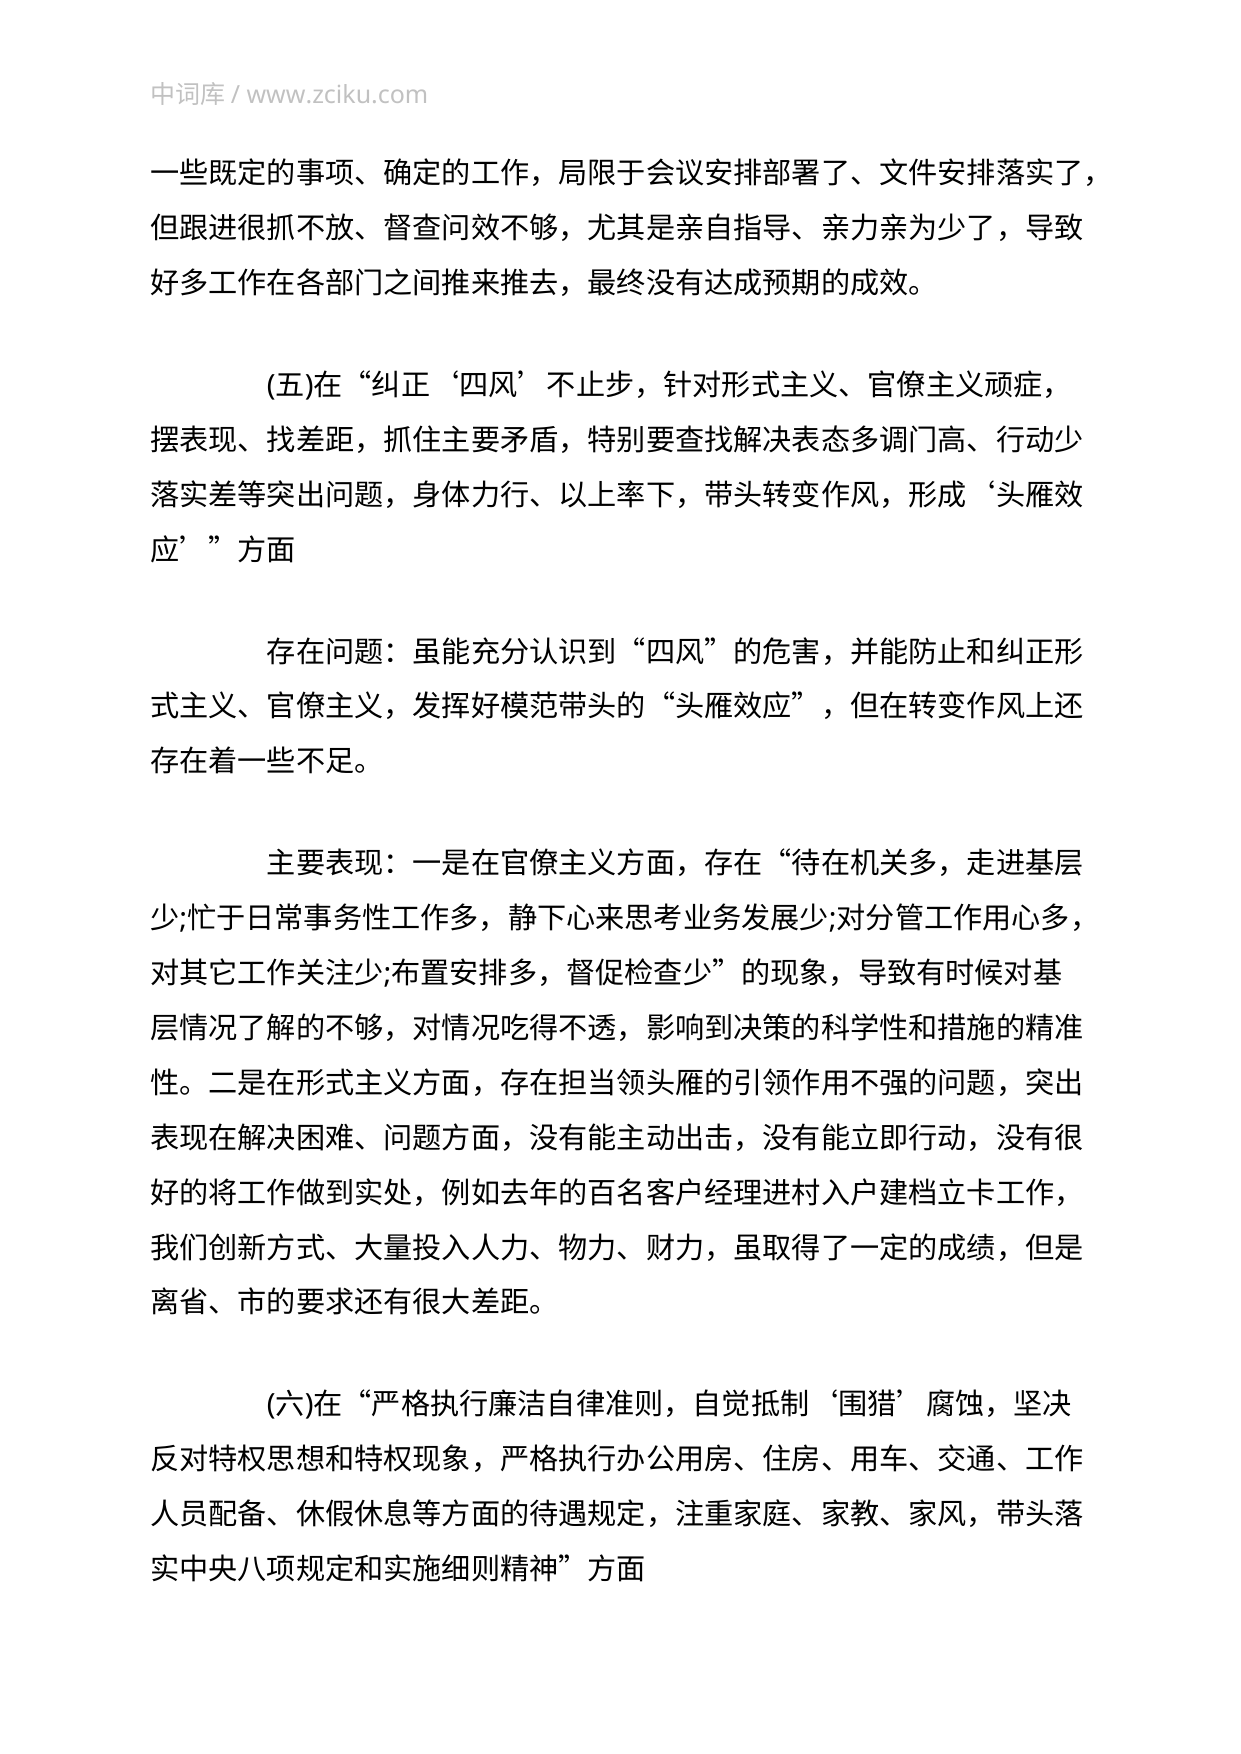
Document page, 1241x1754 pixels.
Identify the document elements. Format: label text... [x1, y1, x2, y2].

text (六)在“严格执行廉洁自律准则，自觉抵制‘围猎’腐蚀，坚决反对特权思想和特权现象，严格执行办公用房、住房、用车、交通、工作人员配备、休假休息等方面的待遇规定，注重家庭、家教、家风，带头落实中央八项规定和实施细则精神”方面 [150, 1381, 1090, 1588]
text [150, 150, 1090, 302]
text 主要表现：一是在官僚主义方面，存在“待在机关多，走进基层少;忙于日常事务性工作多，静下心来思考业务发展少;对分管工作用心多，对其它工作关注少;布置安排多，督促检查少”的现象，导致有时候对基层情况了解的不够，对情况吃得不透，影响到决策的科学性和措施的精准性。二是在形式主义方面，存在担当领头雁的引领作用不强的问题，突出表现在解决困难、问题方面，没有能主动出击，没有能立即行动，没有很好的将工作做到实处，例如去年的百名客户经理进村入户建档立卡工作，我们创新方式、大量投入人力、物力、财力，虽取得了一定的成绩，但是离省、市的要求还有很大差距。 [150, 840, 1090, 1321]
text (五)在“纠正‘四风’不止步，针对形式主义、官僚主义顽症，摆表现、找差距，抓住主要矛盾，特别要查找解决表态多调门高、行动少落实差等突出问题，身体力行、以上率下，带头转变作风，形成‘头雁效应’”方面 [150, 362, 1090, 569]
text 存在问题：虽能充分认识到“四风”的危害，并能防止和纠正形式主义、官僚主义，发挥好模范带头的“头雁效应”，但在转变作风上还存在着一些不足。 [150, 628, 1090, 780]
